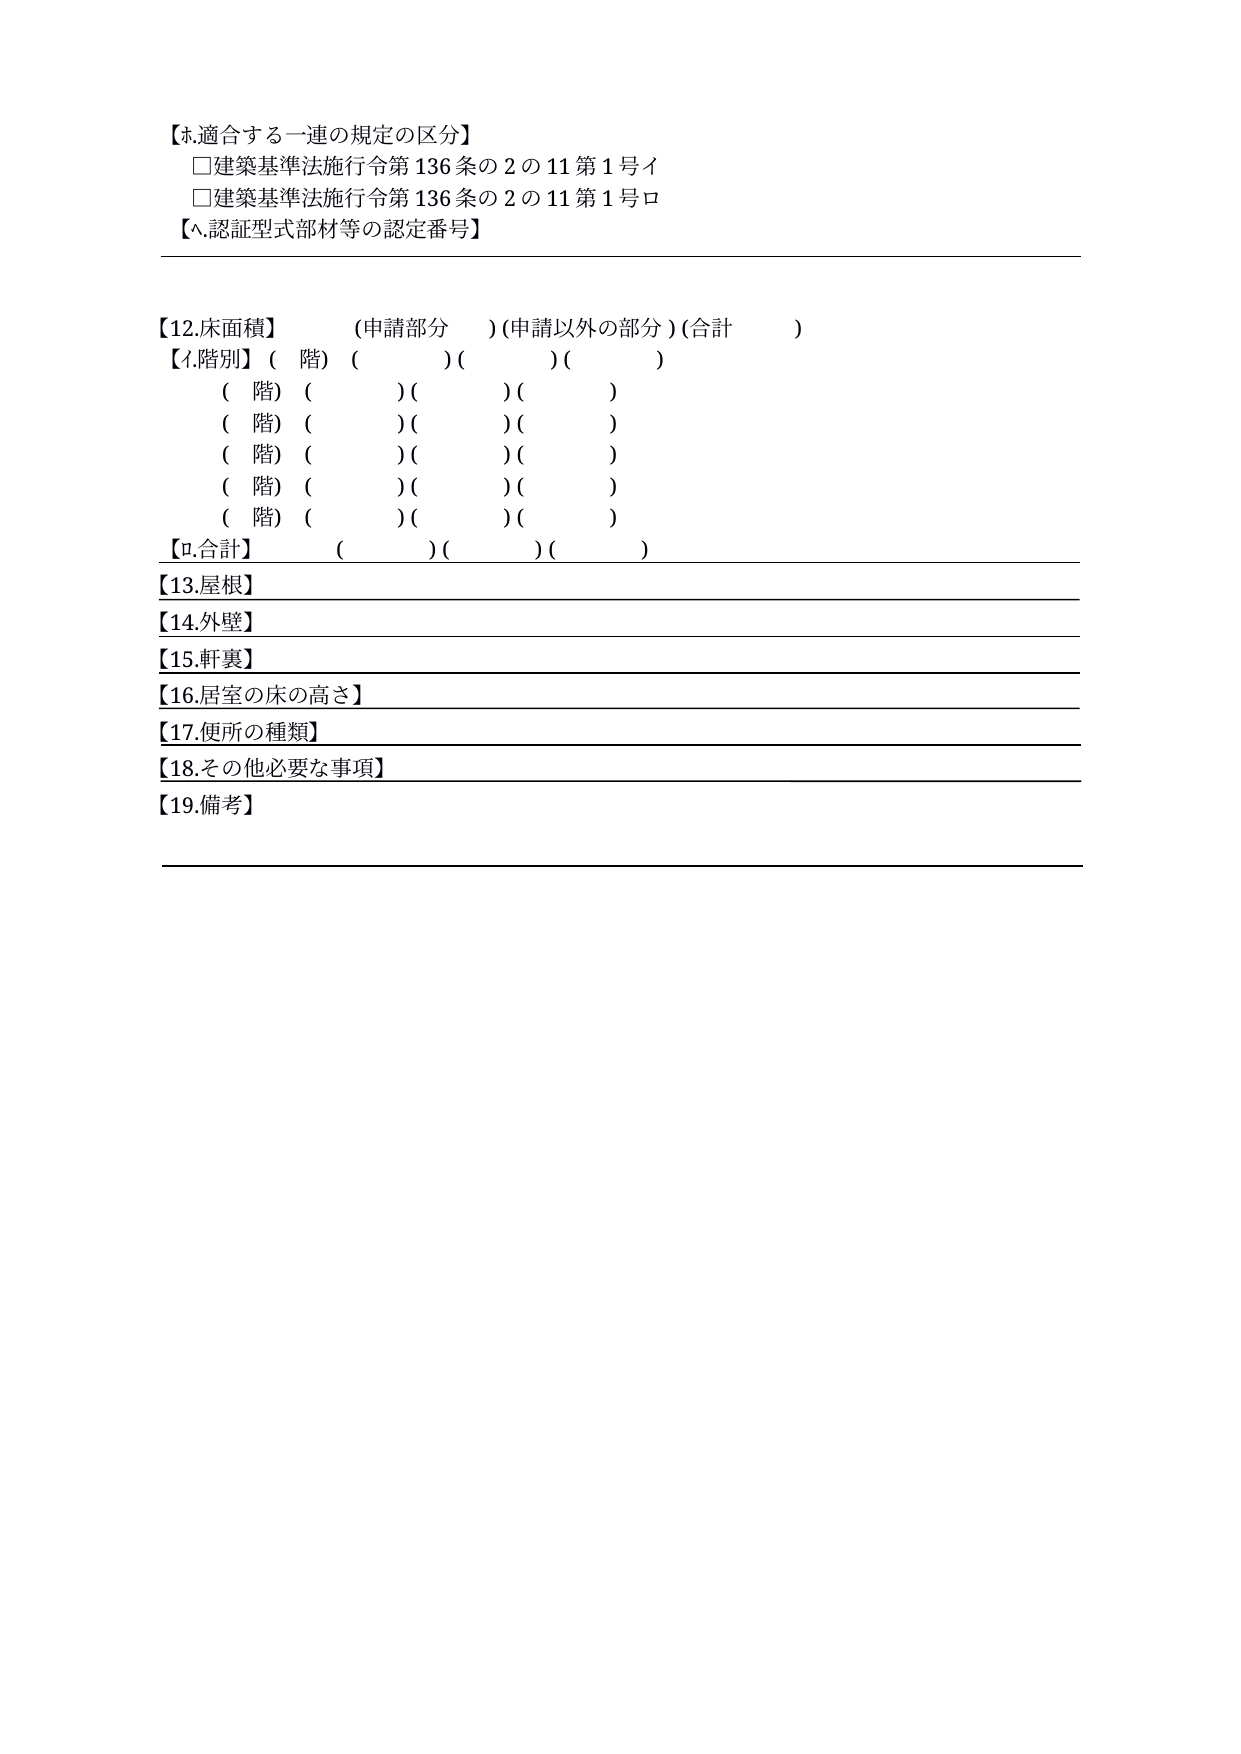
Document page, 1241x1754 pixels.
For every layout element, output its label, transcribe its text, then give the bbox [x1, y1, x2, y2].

text □建築基準法施行令第136条の2の11第1号ロ [148, 181, 1093, 213]
text 【ﾎ.適合する一連の規定の区分】 [148, 118, 1093, 149]
text 【ﾍ.認証型式部材等の認定番号】 [148, 213, 1093, 244]
text ( 階) ( ) ( ) ( ) [148, 406, 1093, 437]
text 【12.床面積】 (申請部分 ) (申請以外の部分 ) (合計 ) [148, 311, 1093, 343]
text ( 階) ( ) ( ) ( ) [148, 501, 1093, 532]
text 【16.居室の床の高さ】 [148, 678, 1093, 710]
text 【19.備考】 [148, 788, 1093, 819]
text 【ｲ.階別】 ( 階) ( ) ( ) ( ) [148, 343, 1093, 374]
text ( 階) ( ) ( ) ( ) [148, 437, 1093, 469]
text 【18.その他必要な事項】 [148, 751, 1093, 783]
text 【13.屋根】 [148, 569, 1093, 600]
text ( 階) ( ) ( ) ( ) [148, 469, 1093, 501]
text 【14.外壁】 [148, 605, 1093, 637]
text 【ﾛ.合計】 ( ) ( ) ( ) [148, 532, 1093, 564]
text ( 階) ( ) ( ) ( ) [148, 374, 1093, 406]
text 【15.軒裏】 [148, 642, 1093, 673]
text 【17.便所の種類】 [148, 715, 1093, 746]
text □建築基準法施行令第136条の2の11第1号イ [148, 149, 1093, 181]
